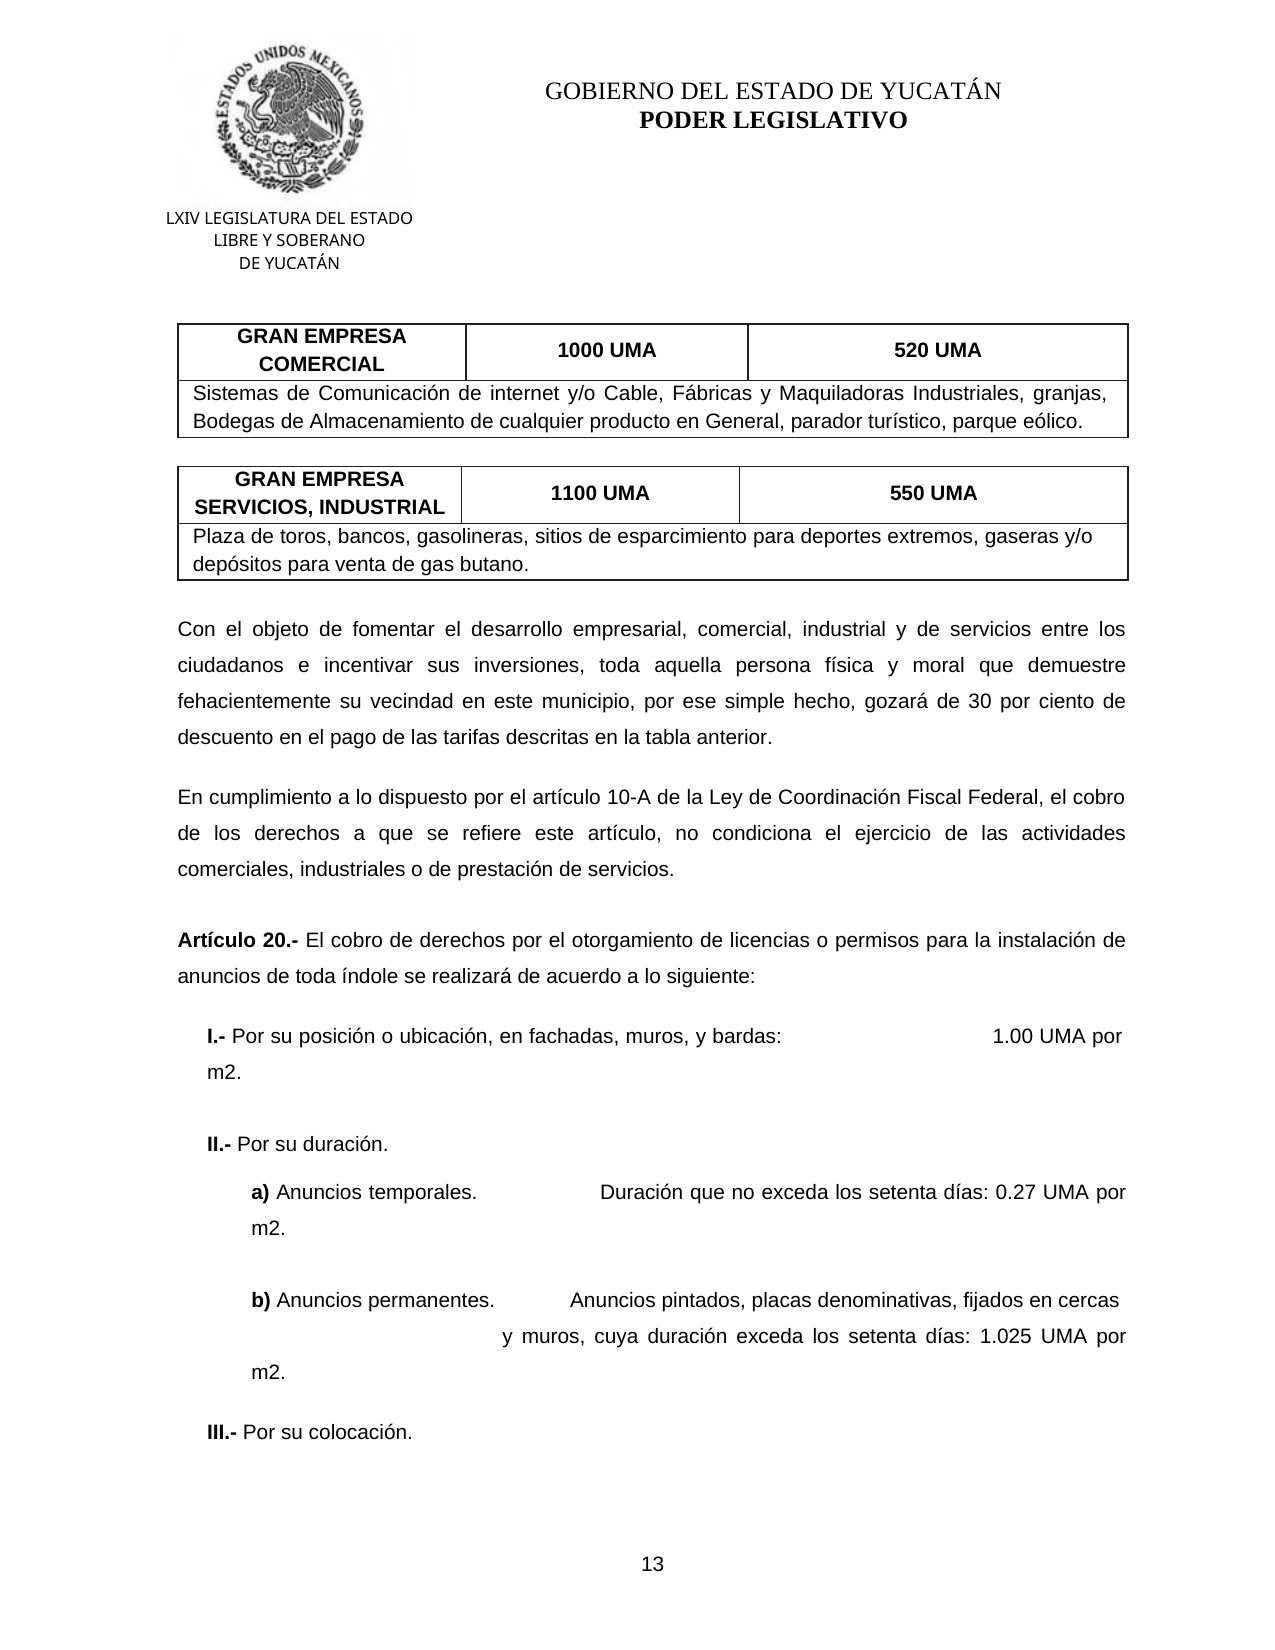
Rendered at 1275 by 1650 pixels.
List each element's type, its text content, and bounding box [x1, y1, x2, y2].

table_cell Sistemas de Comunicación de internet y/o Cable, Fábricas y Maquiladoras Industriales, granjas, Bodegas de Almacenamiento de cualquier producto en General, parador turístico, parque eólico. [179, 381, 1127, 437]
text Con el objeto de fomentar el desarrollo empresarial, comercial, industrial y de servicios entre los ciudadanos e incentivar sus inversiones, toda aquella persona física y moral que demuestre fehacientemente su vecindad en este municipio, por ese simple hecho, gozará de 30 por ciento de descuento en el pago de las tarifas descritas en la tabla anterior. [177, 617, 1127, 749]
text En cumplimiento a lo dispuesto por el artículo 10-A de la Ley de Coordinación Fiscal Federal, el cobro de los derechos a que se refiere este artículo, no condiciona el ejercicio de las actividades comerciales, industriales o de prestación de servicios. [177, 784, 1127, 880]
text Artículo 20.- El cobro de derechos por el otorgamiento de licencias o permisos para la instalación de anuncios de toda índole se realizará de acuerdo a lo siguiente: [177, 928, 1127, 988]
table_header 520 UMA [749, 325, 1127, 380]
table_header 1100 UMA [462, 467, 739, 522]
text II.- Por su duración. [207, 1132, 1127, 1156]
table_header GRAN EMPRESA SERVICIOS, INDUSTRIAL [179, 467, 461, 522]
text I.- Por su posición o ubicación, en fachadas, muros, y bardas: 1.00 UMA por m2. [207, 1024, 1127, 1084]
text a) Anuncios temporales. Duración que no exceda los setenta días: 0.27 UMA por m2. [251, 1180, 1127, 1240]
text III.- Por su colocación. [207, 1419, 1127, 1443]
table_header GRAN EMPRESA COMERCIAL [179, 325, 465, 380]
text b) Anuncios permanentes. Anuncios pintados, placas denominativas, fijados en cercas [251, 1288, 1127, 1312]
table_cell Plaza de toros, bancos, gasolineras, sitios de esparcimiento para deportes extremos, gaseras y/o depósitos para venta de gas butano. [179, 524, 1127, 579]
text y muros, cuya duración exceda los setenta días: 1.025 UMA por m2. [251, 1324, 1127, 1383]
table_header 1000 UMA [467, 325, 747, 380]
table_header 550 UMA [740, 467, 1127, 522]
picture [169, 37, 414, 209]
